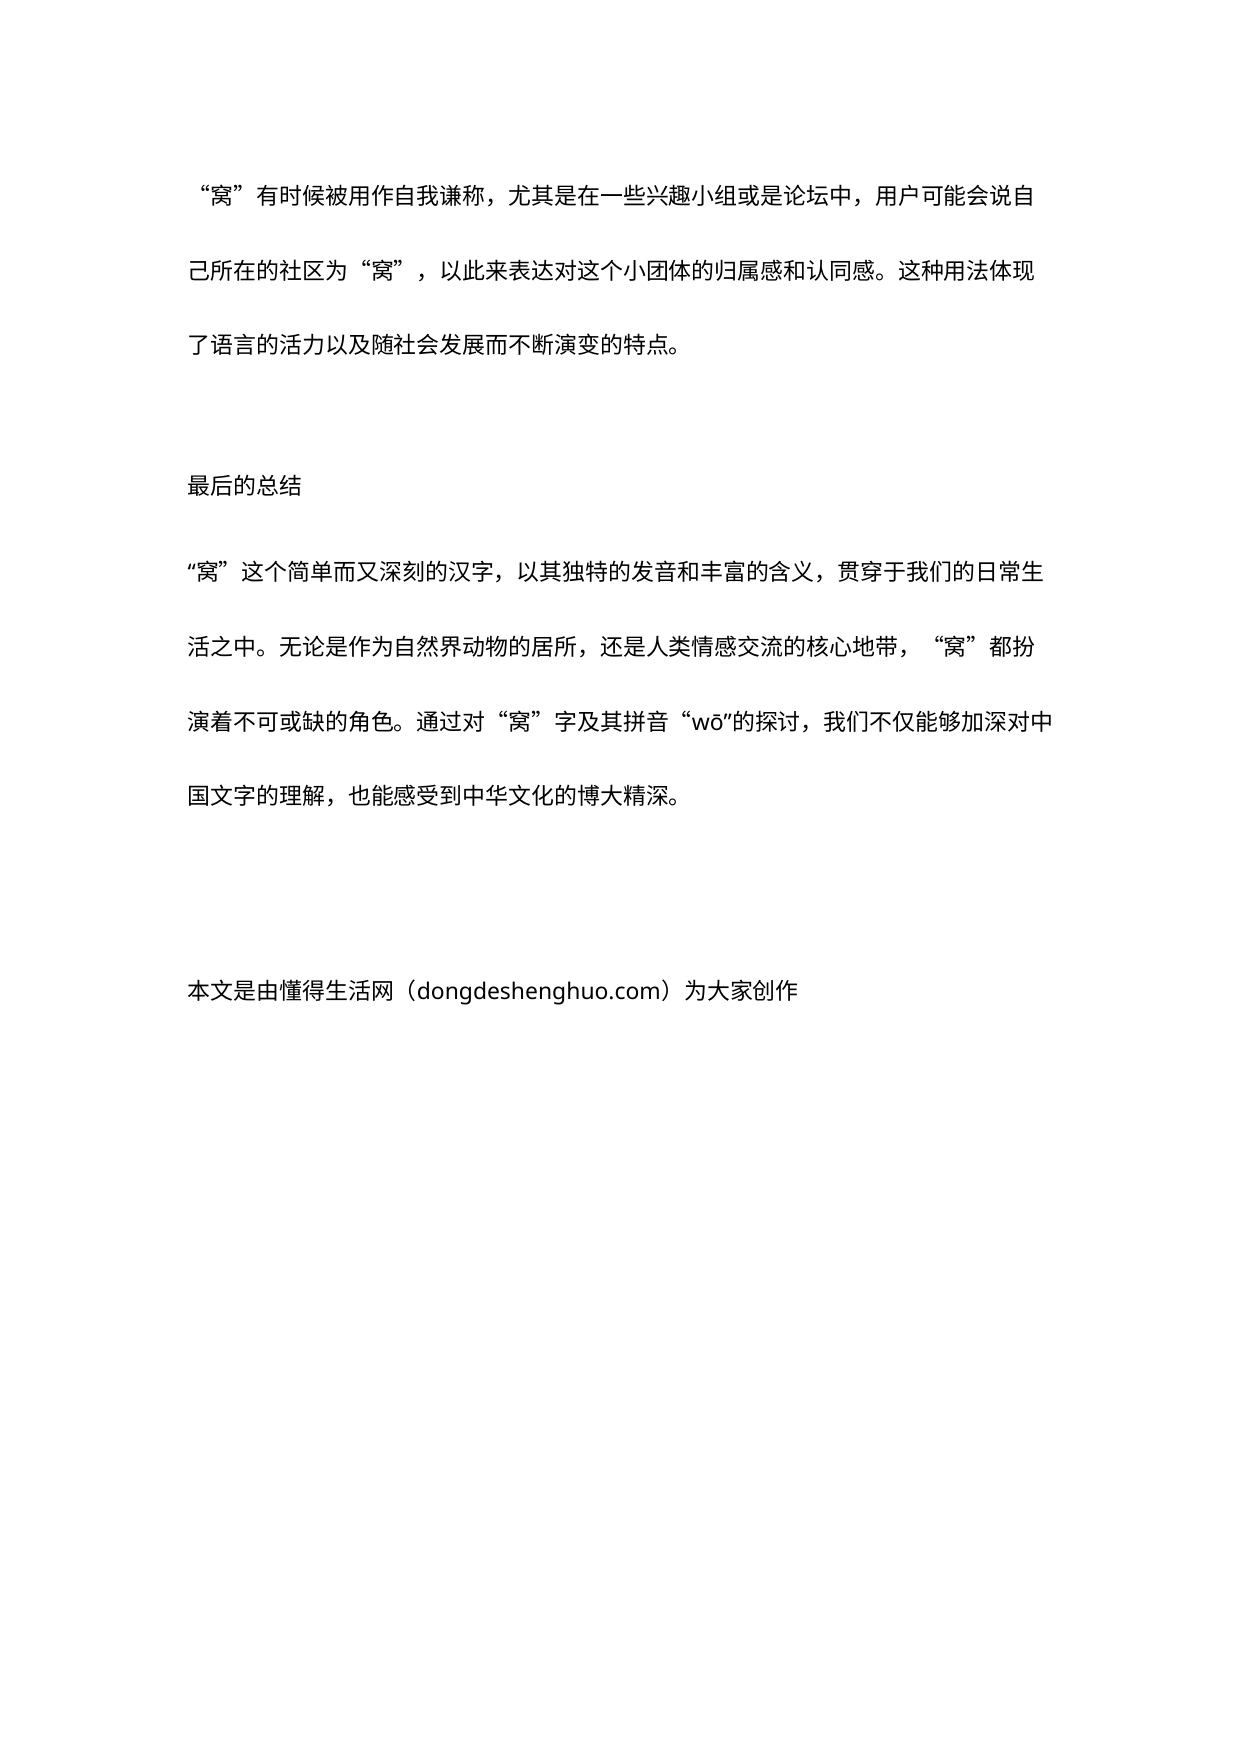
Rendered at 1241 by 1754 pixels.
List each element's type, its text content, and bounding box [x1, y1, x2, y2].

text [187, 162, 1053, 376]
text “窝”这个简单而又深刻的汉字，以其独特的发音和丰富的含义，贯穿于我们的日常生活之中。无论是作为自然界动物的居所，还是人类情感交流的核心地带，“窝”都扮演着不可或缺的角色。通过对“窝”字及其拼音“wō”的探讨，我们不仅能够加深对中国文字的理解，也能感受到中华文化的博大精深。 [187, 538, 1053, 827]
text 最后的总结 [187, 452, 1053, 517]
text 本文是由懂得生活网（dongdeshenghuo.com）为大家创作 [187, 957, 1053, 1022]
